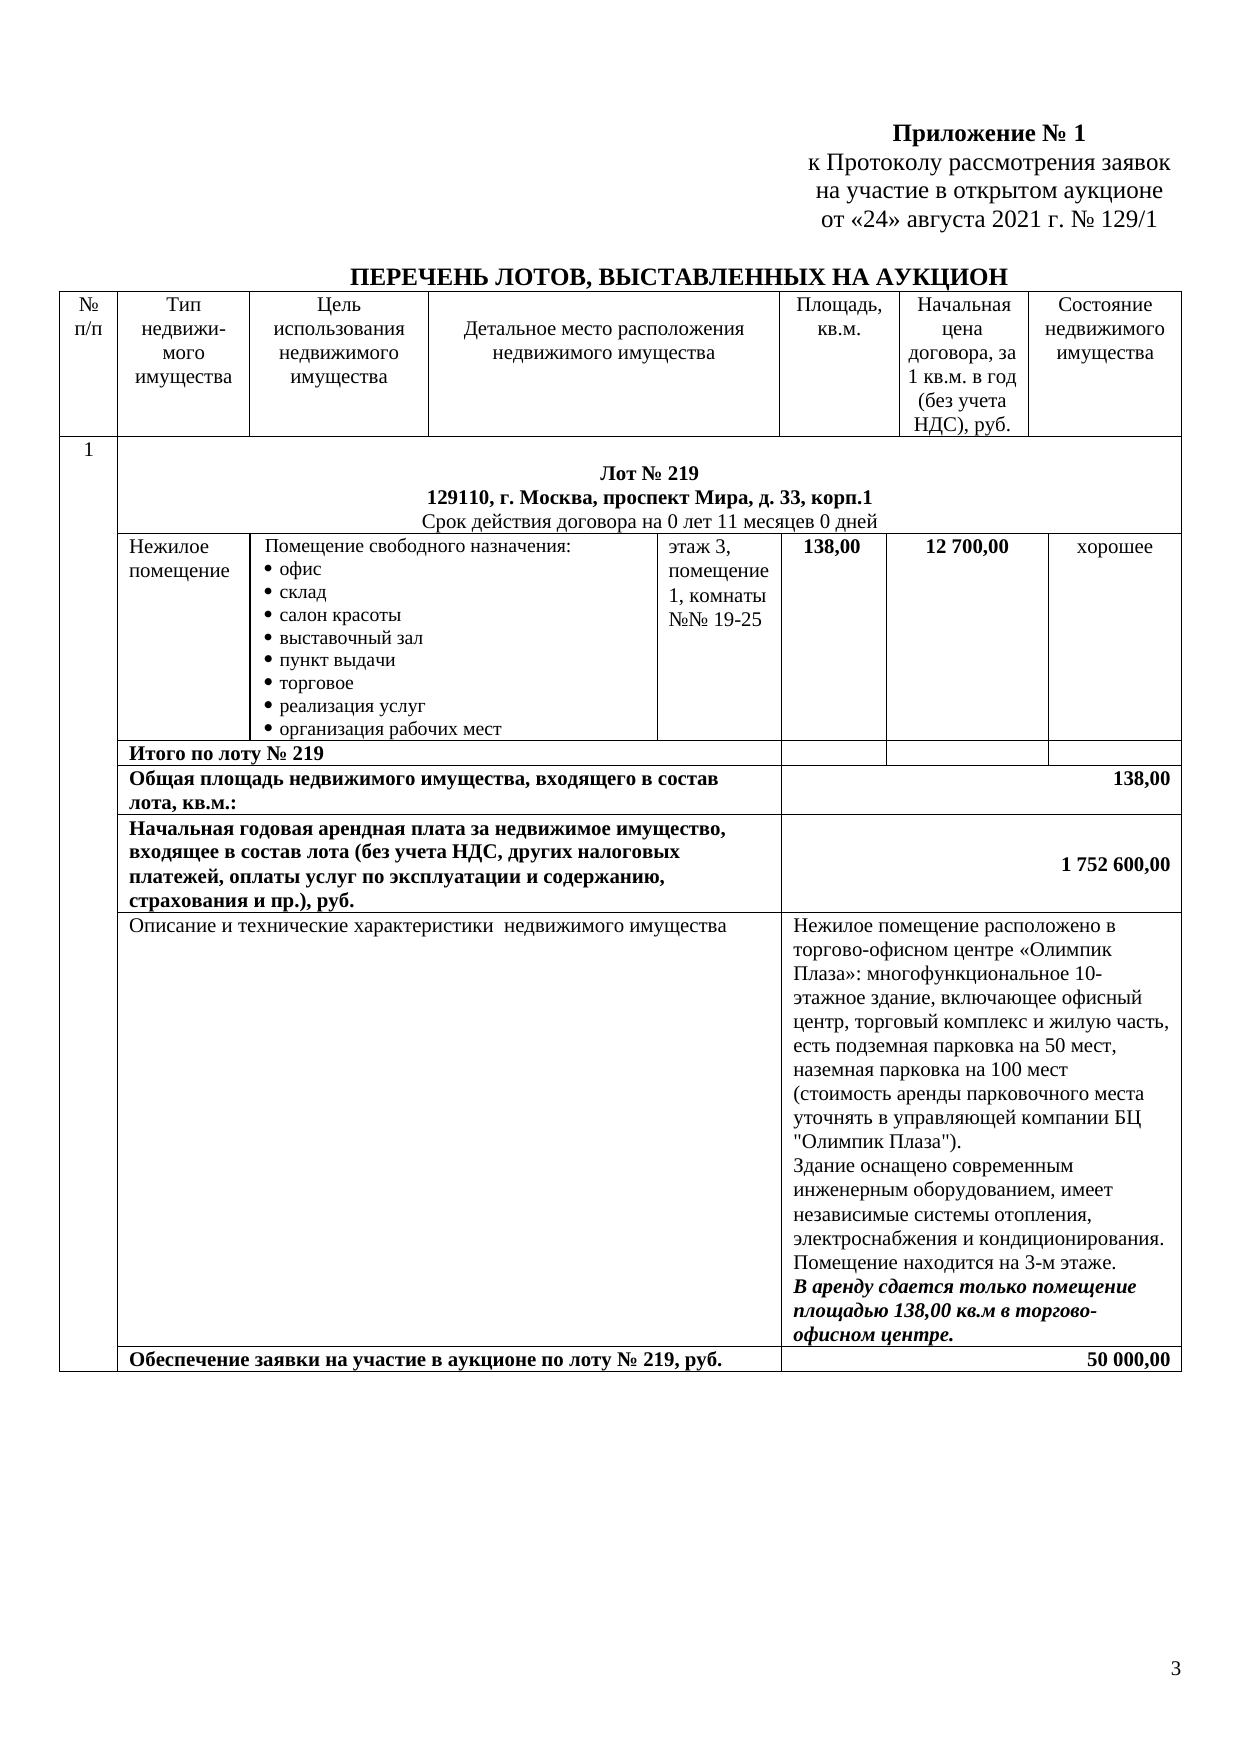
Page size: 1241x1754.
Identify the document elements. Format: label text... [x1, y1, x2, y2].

table_cell Нежилое помещение [118, 534, 249, 740]
table_cell Итого по лоту № 219 [118, 741, 781, 765]
text ПЕРЕЧЕНЬ ЛОТОВ, ВЫСТАВЛЕННЫХ НА АУКЦИОН [177, 262, 1181, 291]
table_header Состояние недвижимого имущества [1029, 292, 1181, 436]
table_cell 50 000,00 [782, 1347, 1181, 1371]
table_cell Нежилое помещение расположено в торгово-офисном центре «Олимпик Плаза»: многофункциональное 10-этажное здание, включающее офисный центр, торговый комплекс и жилую часть, есть подземная парковка на 50 мест, наземная парковка на 100 мест (стоимость аренды парковочного места уточнять в управляющей компании БЦ "Олимпик Плаза"). Здание оснащено современным инженерным оборудованием, имеет независимые системы отопления, электроснабжения и кондиционирования. Помещение находится на 3-м этаже. В аренду сдается только помещение площадью 138,00 кв.м в торгово-офисном центре. [782, 913, 1181, 1346]
table_header Площадь, кв.м. [780, 292, 899, 436]
text Приложение № 1 [797, 118, 1181, 147]
table_cell [782, 741, 886, 765]
table_cell Обеспечение заявки на участие в аукционе по лоту № 219, руб. [118, 1347, 781, 1371]
table_header Тип недвижи-мого имущества [118, 292, 249, 436]
text на участие в открытом аукционе [797, 176, 1181, 204]
text от «24» августа 2021 г. № 129/1 [797, 204, 1181, 233]
table_cell [1049, 741, 1181, 765]
table_cell этаж 3, помещение 1, комнаты №№ 19-25 [658, 534, 781, 740]
table_header Детальное место расположения недвижимого имущества [429, 292, 779, 436]
text к Протоколу рассмотрения заявок [797, 147, 1181, 176]
table_cell Описание и технические характеристики недвижимого имущества [118, 913, 781, 1346]
table_header № п/п [60, 292, 117, 436]
table_cell 1 [60, 437, 117, 1371]
table_cell 1 752 600,00 [782, 815, 1181, 912]
table_cell 138,00 [782, 534, 886, 740]
table_cell 138,00 [782, 766, 1181, 814]
table_cell [887, 741, 1048, 765]
table_header Начальная цена договора, за 1 кв.м. в год (без учета НДС), руб. [900, 292, 1028, 436]
table_cell хорошее [1049, 534, 1181, 740]
table_cell Лот № 219 129110, г. Москва, проспект Мира, д. 33, корп.1 Срок действия договора на 0 лет 11 месяцев 0 дней [118, 437, 1181, 533]
table_header Цель использования недвижимого имущества [250, 292, 428, 436]
table_cell Начальная годовая арендная плата за недвижимое имущество, входящее в состав лота (без учета НДС, других налоговых платежей, оплаты услуг по эксплуатации и содержанию, страхования и пр.), руб. [118, 815, 781, 912]
table_cell Общая площадь недвижимого имущества, входящего в состав лота, кв.м.: [118, 766, 781, 814]
table_cell 12 700,00 [887, 534, 1048, 740]
table_cell Помещение свободного назначения: офис склад салон красоты выставочный зал пункт выдачи торговое реализация услуг организация рабочих мест [251, 534, 657, 740]
